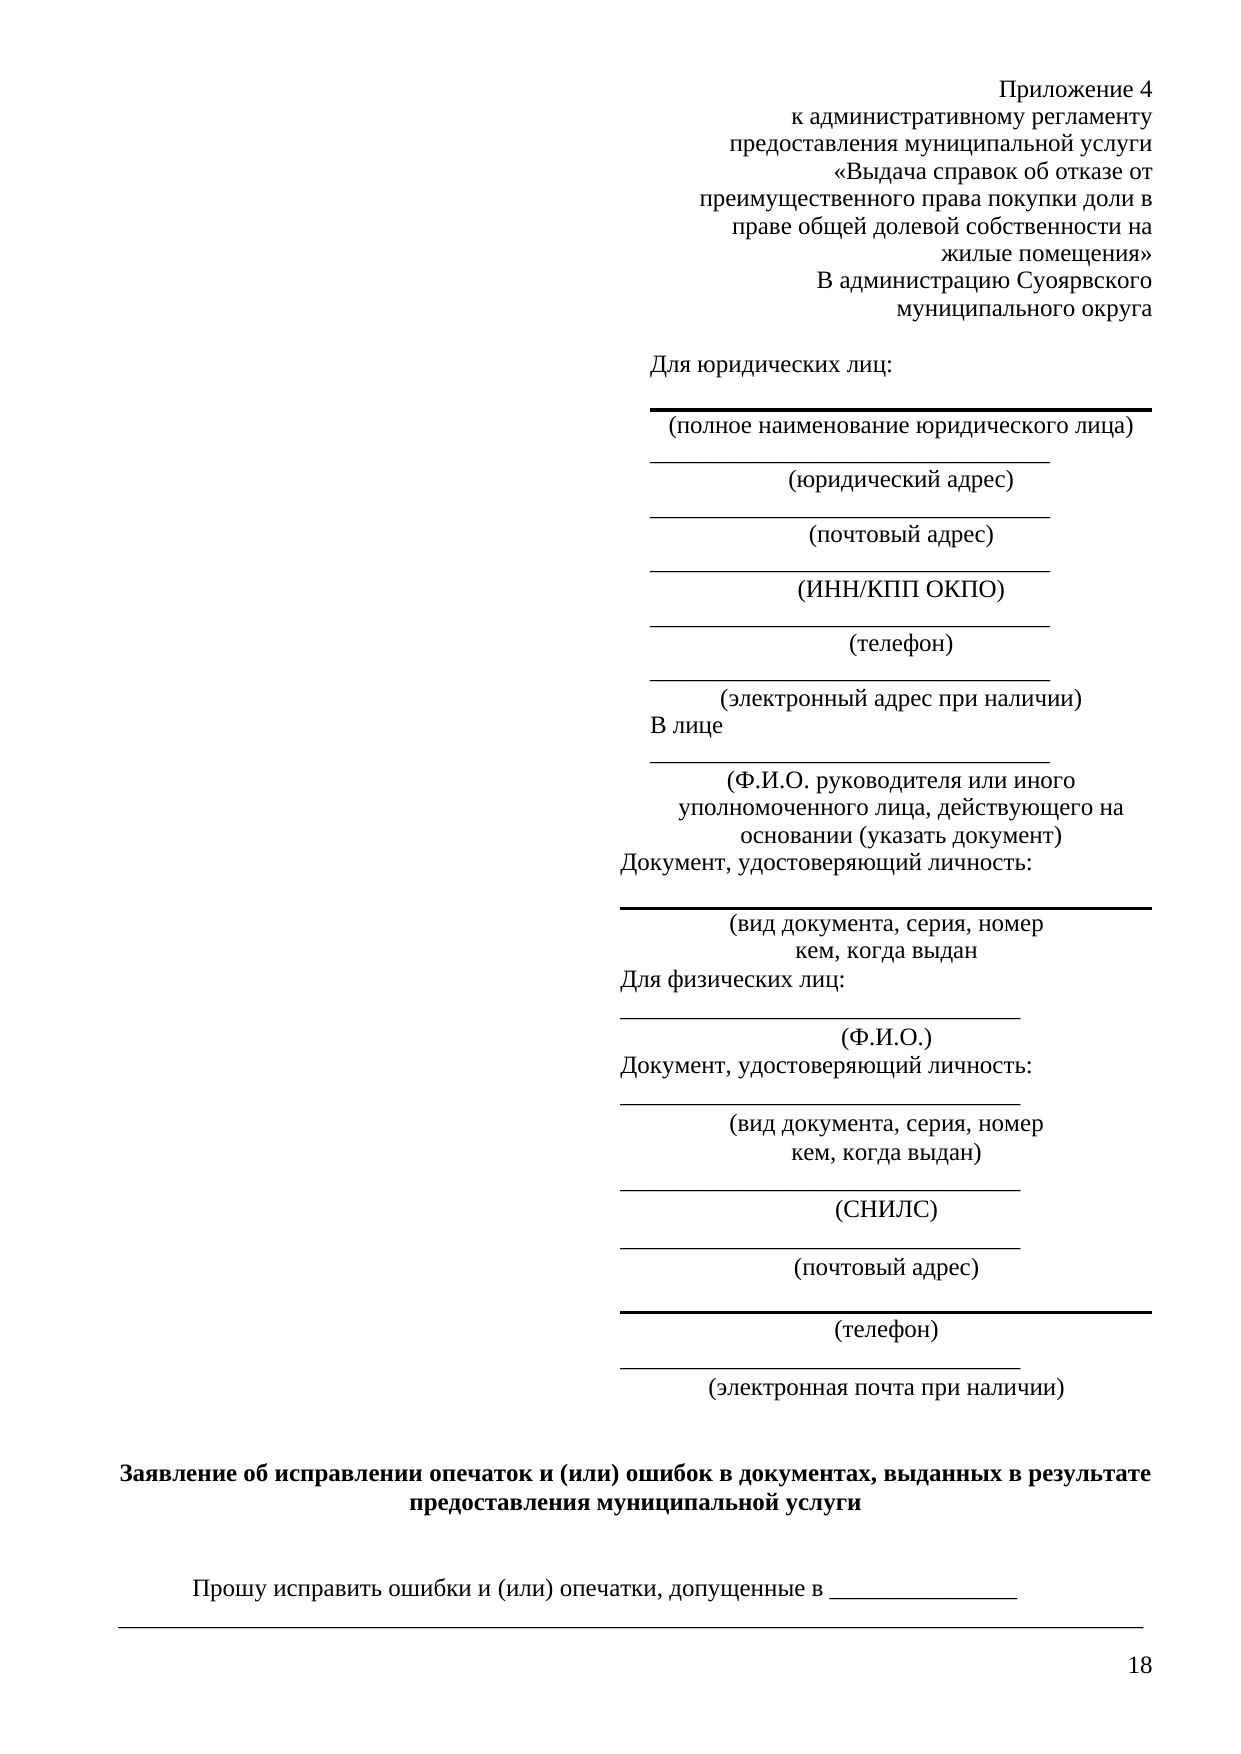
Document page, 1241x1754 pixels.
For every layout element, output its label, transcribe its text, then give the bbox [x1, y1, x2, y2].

text Приложение 4 [118, 74, 1152, 103]
text ________________________________ [650, 657, 1152, 684]
subtitle Заявление об исправлении опечаток и (или) ошибок в документах, выданных в результате предоставления муниципальной услуги [118, 1458, 1152, 1516]
text (юридический адрес) [650, 466, 1152, 493]
text ________________________________ [650, 603, 1152, 630]
text ________________________________ [620, 993, 1152, 1022]
text Для юридических лиц: [650, 350, 1152, 378]
text Документ, удостоверяющий личность: [620, 848, 1152, 876]
text Для физических лиц: [620, 964, 1152, 993]
text Документ, удостоверяющий личность: [620, 1051, 1152, 1079]
text (вид документа, серия, номер [620, 1108, 1152, 1137]
text (почтовый адрес) [650, 521, 1152, 548]
text (электронный адрес при наличии) [650, 684, 1152, 712]
text (электронная почта при наличии) [620, 1372, 1152, 1401]
text В лице [650, 712, 1152, 739]
text ________________________________ [620, 1223, 1152, 1252]
text (почтовый адрес) [620, 1252, 1152, 1281]
text (полное наименование юридического лица) [650, 412, 1152, 439]
text ________________________________ [620, 1343, 1152, 1372]
text (телефон) [620, 1314, 1152, 1343]
text (вид документа, серия, номер [620, 910, 1152, 937]
text (ИНН/КПП ОКПО) [650, 575, 1152, 603]
text кем, когда выдан) [620, 1137, 1152, 1166]
text (СНИЛС) [620, 1194, 1152, 1223]
text ________________________________ [650, 493, 1152, 521]
text ________________________________ [650, 548, 1152, 575]
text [118, 1602, 1152, 1631]
text кем, когда выдан [620, 937, 1152, 964]
text к административному регламенту предоставления муниципальной услуги «Выдача справок об отказе от преимущественного права покупки доли в праве общей долевой собственности на жилые помещения» [694, 103, 1152, 267]
text Прошу исправить ошибки и (или) опечатки, допущенные в _______________ [118, 1573, 1152, 1602]
text (Ф.И.О. руководителя или иного уполномоченного лица, действующего на основании (указать документ) [650, 766, 1152, 848]
text ________________________________ [620, 1166, 1152, 1194]
text ________________________________ [620, 1079, 1152, 1108]
text ________________________________ [650, 739, 1152, 766]
text (телефон) [650, 630, 1152, 657]
text ________________________________ [650, 439, 1152, 466]
text В администрацию Суоярвского муниципального округа [650, 267, 1152, 322]
text (Ф.И.О.) [620, 1022, 1152, 1051]
